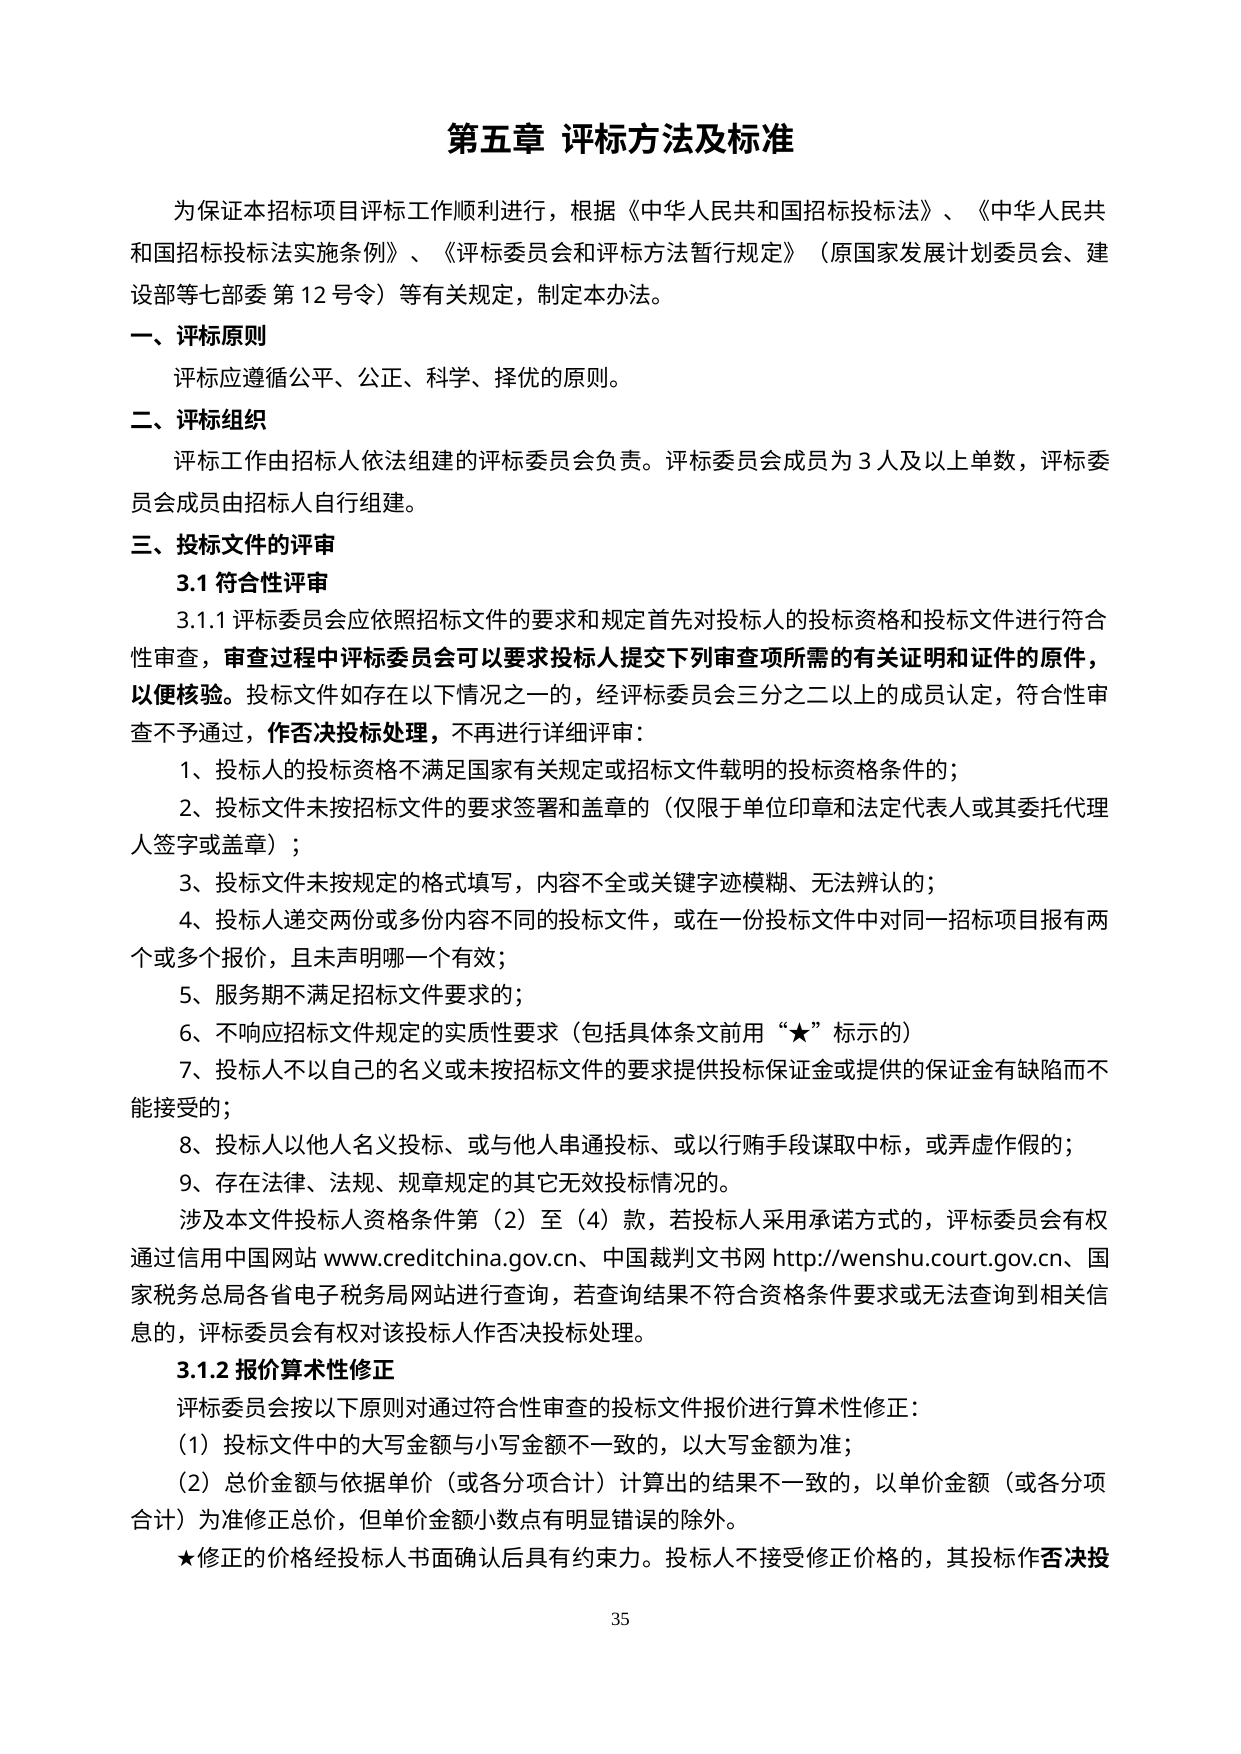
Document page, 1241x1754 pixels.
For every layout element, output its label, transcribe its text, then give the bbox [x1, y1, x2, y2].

text 评标工作由招标人依法组建的评标委员会负责。评标委员会成员为3人及以上单数，评标委员会成员由招标人自行组建。 [130, 436, 1110, 520]
text 三、投标文件的评审 [130, 520, 1110, 561]
text （2）总价金额与依据单价（或各分项合计）计算出的结果不一致的，以单价金额（或各分项合计）为准修正总价，但单价金额小数点有明显错误的除外。 [130, 1461, 1110, 1536]
text 一、评标原则 [130, 311, 1110, 353]
text 3.1 符合性评审 [130, 561, 1110, 599]
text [130, 1536, 1110, 1574]
text 为保证本招标项目评标工作顺利进行，根据《中华人民共和国招标投标法》、《中华人民共和国招标投标法实施条例》、《评标委员会和评标方法暂行规定》（原国家发展计划委员会、建设部等七部委 第12号令）等有关规定，制定本办法。 [130, 186, 1110, 311]
text 3.1.1评标委员会应依照招标文件的要求和规定首先对投标人的投标资格和投标文件进行符合性审查，审查过程中评标委员会可以要求投标人提交下列审查项所需的有关证明和证件的原件，以便核验。投标文件如存在以下情况之一的，经评标委员会三分之二以上的成员认定，符合性审查不予通过，作否决投标处理，不再进行详细评审： [130, 599, 1110, 749]
text 1、投标人的投标资格不满足国家有关规定或招标文件载明的投标资格条件的； [130, 749, 1110, 786]
text 4、投标人递交两份或多份内容不同的投标文件，或在一份投标文件中对同一招标项目报有两个或多个报价，且未声明哪一个有效； [130, 899, 1110, 974]
text 二、评标组织 [130, 395, 1110, 436]
text 2、投标文件未按招标文件的要求签署和盖章的（仅限于单位印章和法定代表人或其委托代理人签字或盖章）； [130, 786, 1110, 861]
text 3、投标文件未按规定的格式填写，内容不全或关键字迹模糊、无法辨认的； [130, 861, 1110, 899]
subtitle 第五章 评标方法及标准 [130, 118, 1110, 160]
text 评标委员会按以下原则对通过符合性审查的投标文件报价进行算术性修正： [130, 1386, 1110, 1424]
text 5、服务期不满足招标文件要求的； [130, 974, 1110, 1011]
text 3.1.2 报价算术性修正 [130, 1349, 1110, 1386]
text 6、不响应招标文件规定的实质性要求（包括具体条文前用“★”标示的） [130, 1011, 1110, 1049]
text 评标应遵循公平、公正、科学、择优的原则。 [130, 353, 1110, 395]
text （1）投标文件中的大写金额与小写金额不一致的，以大写金额为准； [130, 1424, 1110, 1461]
text 8、投标人以他人名义投标、或与他人串通投标、或以行贿手段谋取中标，或弄虚作假的； [130, 1124, 1110, 1161]
text 9、存在法律、法规、规章规定的其它无效投标情况的。 [130, 1161, 1110, 1199]
text 涉及本文件投标人资格条件第（2）至（4）款，若投标人采用承诺方式的，评标委员会有权通过信用中国网站www.creditchina.gov.cn、中国裁判文书网http://wenshu.court.gov.cn、国家税务总局各省电子税务局网站进行查询，若查询结果不符合资格条件要求或无法查询到相关信息的，评标委员会有权对该投标人作否决投标处理。 [130, 1199, 1110, 1349]
text 7、投标人不以自己的名义或未按招标文件的要求提供投标保证金或提供的保证金有缺陷而不能接受的； [130, 1049, 1110, 1124]
